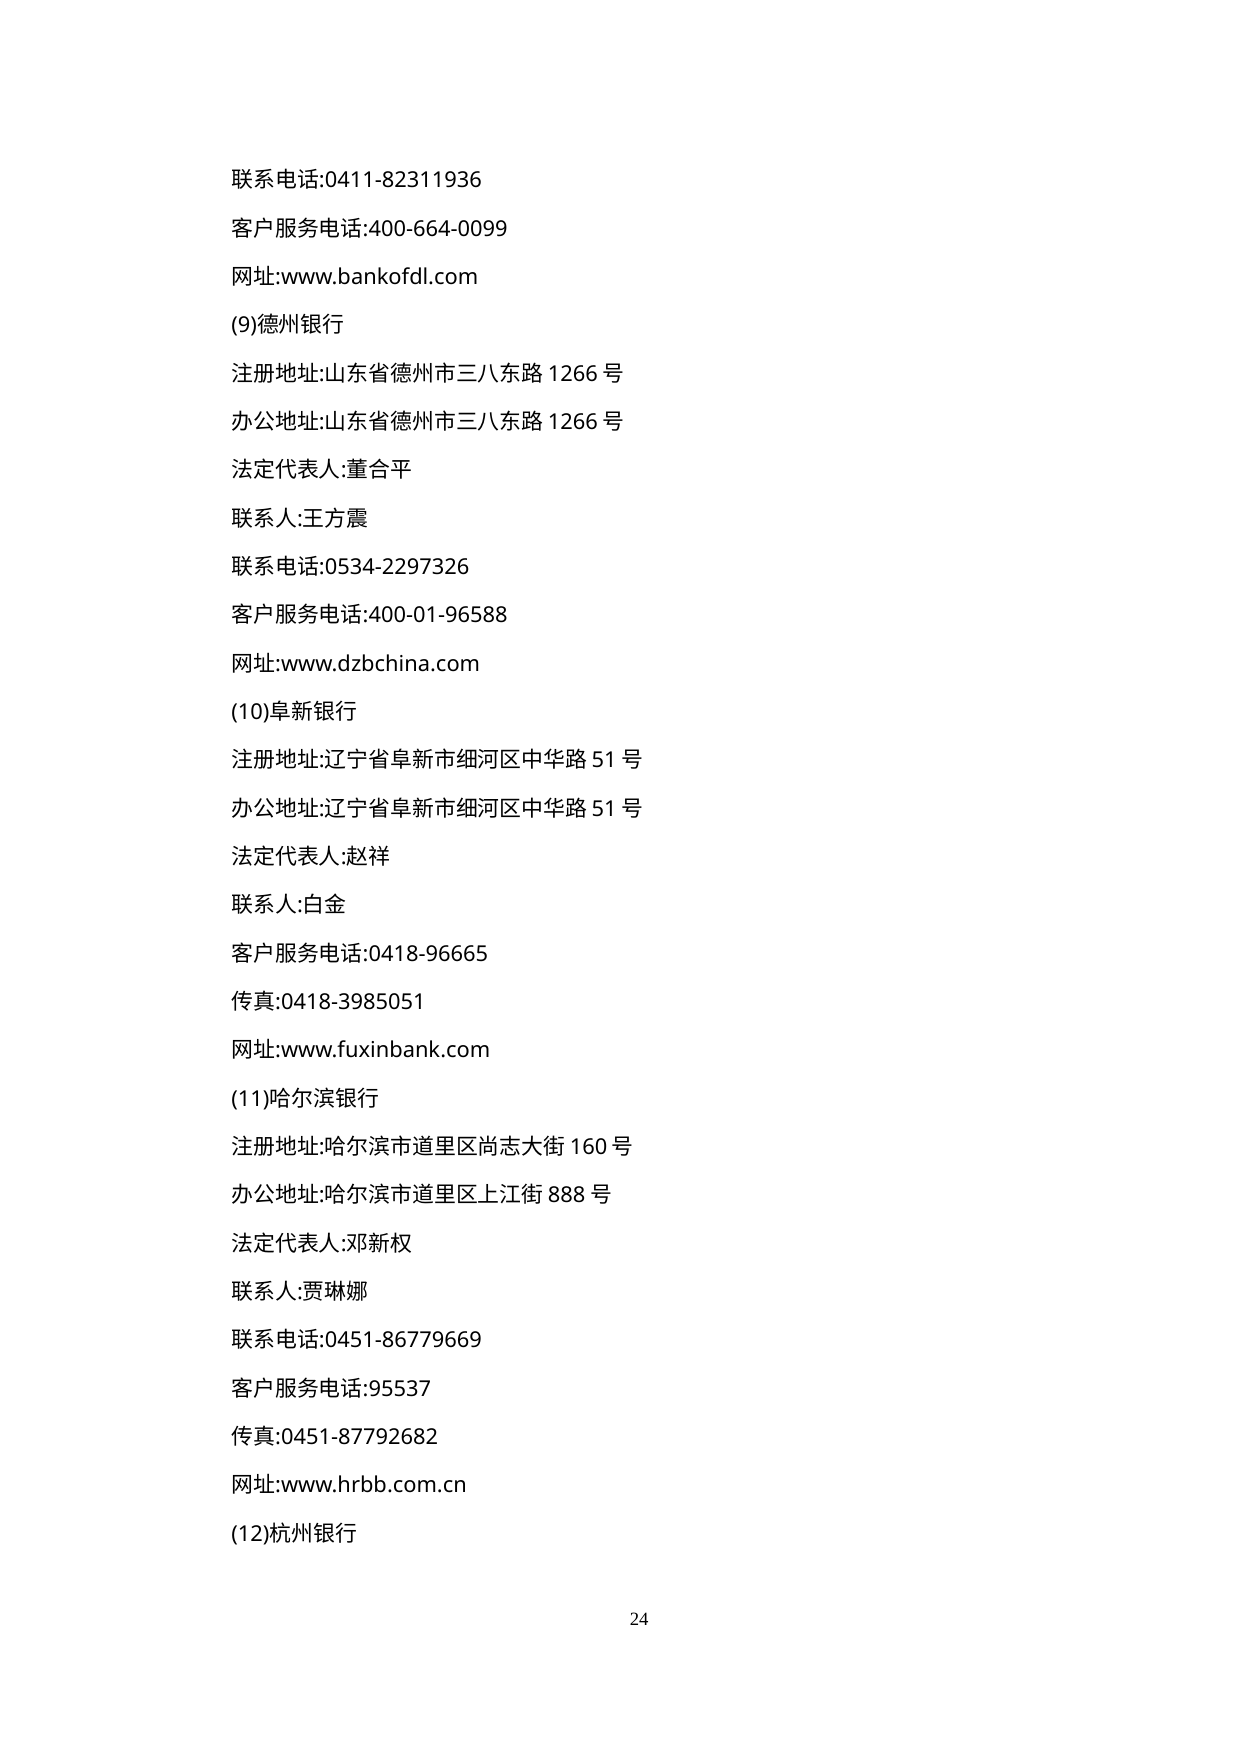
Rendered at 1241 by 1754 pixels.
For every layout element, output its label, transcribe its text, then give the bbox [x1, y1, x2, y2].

text 注册地址:山东省德州市三八东路1266号 [187, 355, 1053, 388]
text 联系人:贾琳娜 [187, 1274, 1053, 1306]
text 注册地址:辽宁省阜新市细河区中华路51号 [187, 742, 1053, 774]
text 联系电话:0451-86779669 [187, 1322, 1053, 1354]
text 法定代表人:董合平 [187, 452, 1053, 484]
text 办公地址:山东省德州市三八东路1266号 [187, 404, 1053, 436]
text 传真:0418-3985051 [187, 984, 1053, 1016]
text 注册地址:哈尔滨市道里区尚志大街160号 [187, 1129, 1053, 1161]
text 办公地址:辽宁省阜新市细河区中华路51号 [187, 790, 1053, 823]
text 法定代表人:邓新权 [187, 1225, 1053, 1258]
text 联系人:王方震 [187, 500, 1053, 533]
text 联系电话:0411-82311936 [187, 162, 1053, 194]
text 客户服务电话:0418-96665 [187, 935, 1053, 968]
text 客户服务电话:400-664-0099 [187, 210, 1053, 243]
text 客户服务电话:95537 [187, 1370, 1053, 1403]
text (9)德州银行 [187, 307, 1053, 339]
text 办公地址:哈尔滨市道里区上江街888号 [187, 1177, 1053, 1209]
text (11)哈尔滨银行 [187, 1080, 1053, 1113]
text 联系电话:0534-2297326 [187, 549, 1053, 581]
text 网址:www.fuxinbank.com [187, 1032, 1053, 1064]
text (12)杭州银行 [187, 1515, 1053, 1548]
text (10)阜新银行 [187, 694, 1053, 726]
text 客户服务电话:400-01-96588 [187, 597, 1053, 629]
text 联系人:白金 [187, 887, 1053, 919]
text 网址:www.hrbb.com.cn [187, 1467, 1053, 1499]
text 传真:0451-87792682 [187, 1419, 1053, 1451]
text 法定代表人:赵祥 [187, 839, 1053, 871]
text 网址:www.dzbchina.com [187, 645, 1053, 678]
text 网址:www.bankofdl.com [187, 259, 1053, 291]
